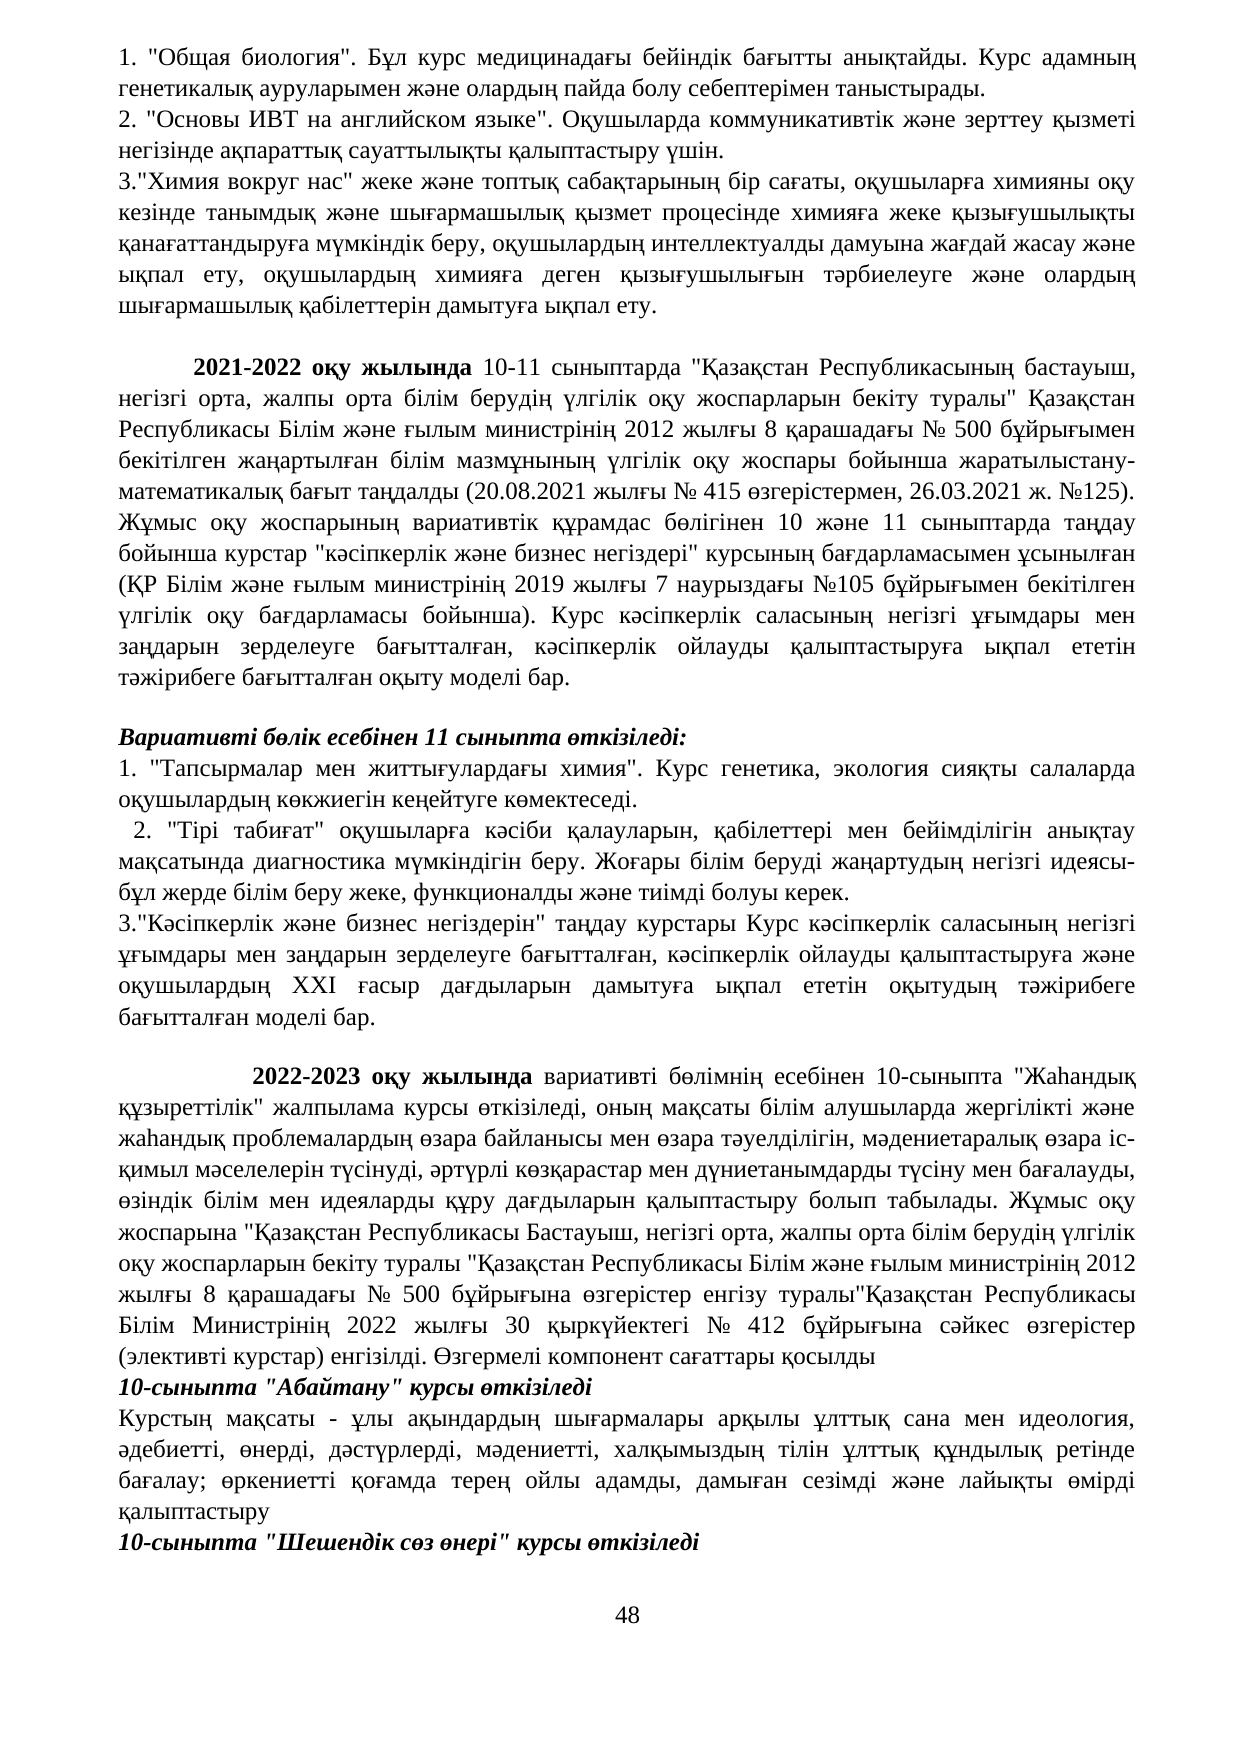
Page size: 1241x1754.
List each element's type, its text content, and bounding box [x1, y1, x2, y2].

text Курстың мақсаты - ұлы ақындардың шығармалары арқылы ұлттық сана мен идеология, әдебиетті, өнерді, дәстүрлерді, мәдениетті, халқымыздың тілін ұлттық құндылық ретінде бағалау; өркениетті қоғамда терең ойлы адамды, дамыған сезімді және лайықты өмірді қалыптастыру [118, 1403, 1137, 1525]
text 1. "Тапсырмалар мен життығулардағы химия". Курс генетика, экология сияқты салаларда оқушылардың көкжиегін кеңейтуге көмектеседі. [118, 753, 1137, 813]
text 3."Кәсіпкерлік және бизнес негіздерін" таңдау курстары Курс кәсіпкерлік саласының негізгі ұғымдары мен заңдарын зерделеуге бағытталған, кәсіпкерлік ойлауды қалыптастыруға және оқушылардың ХХІ ғасыр дағдыларын дамытуға ықпал ететін оқытудың тәжірибеге бағытталған моделі бар. [118, 908, 1137, 1030]
text 1. "Общая биология". Бұл курс медицинадағы бейіндік бағытты анықтайды. Курс адамның генетикалық ауруларымен және олардың пайда болу себептерімен таныстырады. [118, 42, 1137, 101]
text 10-сыныпта "Абайтану" курсы өткізіледі [118, 1372, 1137, 1401]
text Вариативті бөлік есебінен 11 сыныпта өткізіледі: [118, 722, 1137, 751]
text 2. "Тірі табиғат" оқушыларға кәсіби қалауларын, қабілеттері мен бейімділігін анықтау мақсатында диагностика мүмкіндігін беру. Жоғары білім беруді жаңартудың негізгі идеясы-бұл жерде білім беру жеке, функционалды және тиімді болуы керек. [118, 815, 1137, 906]
text 10-сыныпта "Шешендік сөз өнері" курсы өткізіледі [118, 1527, 1137, 1556]
text 2022-2023 оқу жылында вариативті бөлімнің есебінен 10-сыныпта "Жаһандық құзыреттілік" жалпылама курсы өткізіледі, оның мақсаты білім алушыларда жергілікті және жаһандық проблемалардың өзара байланысы мен өзара тәуелділігін, мәдениетаралық өзара іс-қимыл мәселелерін түсінуді, әртүрлі көзқарастар мен дүниетанымдарды түсіну мен бағалауды, өзіндік білім мен идеяларды құру дағдыларын қалыптастыру болып табылады. Жұмыс оқу жоспарына "Қазақстан Республикасы Бастауыш, негізгі орта, жалпы орта білім берудің үлгілік оқу жоспарларын бекіту туралы "Қазақстан Республикасы Білім және ғылым министрінің 2012 жылғы 8 қарашадағы № 500 бұйрығына өзгерістер енгізу туралы"Қазақстан Республикасы Білім Министрінің 2022 жылғы 30 қыркүйектегі № 412 бұйрығына сәйкес өзгерістер (элективті курстар) енгізілді. Өзгермелі компонент сағаттары қосылды [118, 1061, 1137, 1369]
text 2021-2022 оқу жылында 10-11 сыныптарда "Қазақстан Республикасының бастауыш, негізгі орта, жалпы орта білім берудің үлгілік оқу жоспарларын бекіту туралы" Қазақстан Республикасы Білім және ғылым министрінің 2012 жылғы 8 қарашадағы № 500 бұйрығымен бекітілген жаңартылған білім мазмұнының үлгілік оқу жоспары бойынша жаратылыстану-математикалық бағыт таңдалды (20.08.2021 жылғы № 415 өзгерістермен, 26.03.2021 ж. №125). Жұмыс оқу жоспарының вариативтік құрамдас бөлігінен 10 және 11 сыныптарда таңдау бойынша курстар "кәсіпкерлік және бизнес негіздері" курсының бағдарламасымен ұсынылған (ҚР Білім және ғылым министрінің 2019 жылғы 7 наурыздағы №105 бұйрығымен бекітілген үлгілік оқу бағдарламасы бойынша). Курс кәсіпкерлік саласының негізгі ұғымдары мен заңдарын зерделеуге бағытталған, кәсіпкерлік ойлауды қалыптастыруға ықпал ететін тәжірибеге бағытталған оқыту моделі бар. [118, 352, 1137, 691]
text 2. "Основы ИВТ на английском языке". Оқушыларда коммуникативтік және зерттеу қызметі негізінде ақпараттық сауаттылықты қалыптастыру үшін. [118, 104, 1137, 163]
text 3."Химия вокруг нас" жеке және топтық сабақтарының бір сағаты, оқушыларға химияны оқу кезінде танымдық және шығармашылық қызмет процесінде химияға жеке қызығушылықты қанағаттандыруға мүмкіндік беру, оқушылардың интеллектуалды дамуына жағдай жасау және ықпал ету, оқушылардың химияға деген қызығушылығын тәрбиелеуге және олардың шығармашылық қабілеттерін дамытуға ықпал ету. [118, 166, 1137, 319]
